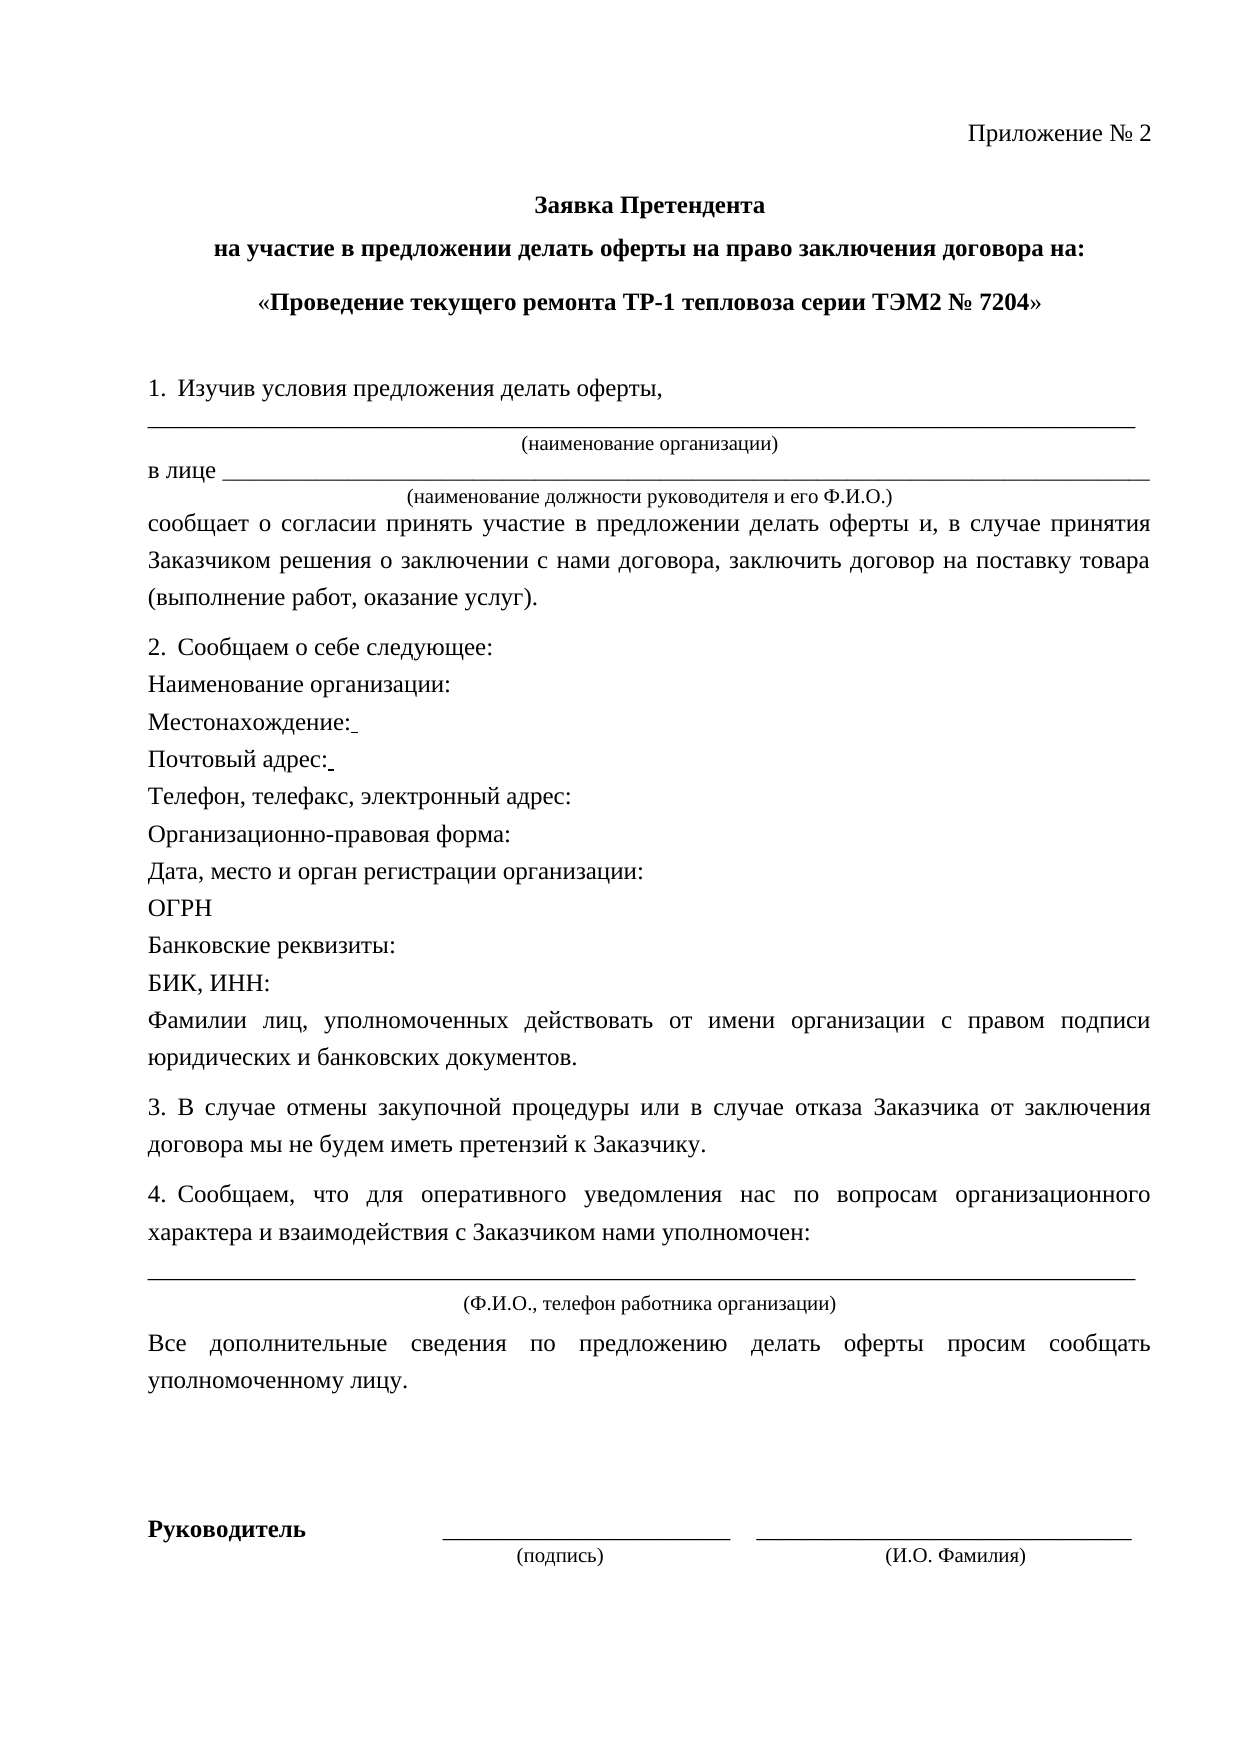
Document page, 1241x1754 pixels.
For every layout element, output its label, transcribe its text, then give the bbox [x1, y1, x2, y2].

text (наименование организации) [148, 431, 1152, 455]
text Руководитель _______________________ ______________________________ [148, 1514, 1152, 1543]
text _______________________________________________________________________________ [148, 402, 1152, 431]
text ОГРН [148, 893, 1152, 922]
text Заявка Претендента [148, 190, 1152, 219]
text Банковские реквизиты: [148, 931, 1152, 959]
text Телефон, телефакс, электронный адрес: [148, 781, 1152, 810]
text Все дополнительные сведения по предложению делать оферты просим сообщать уполномоченному лицу. [148, 1328, 1152, 1394]
text в лице _________________________________________________________________________________________ [148, 455, 1152, 484]
list Изучив условия предложения делать оферты, [148, 373, 1152, 402]
text «Проведение текущего ремонта ТР-1 тепловоза серии ТЭМ2 № 7204» [148, 287, 1152, 316]
text на участие в предложении делать оферты на право заключения договора на: [148, 233, 1152, 262]
text Наименование организации: [148, 669, 1152, 698]
text (наименование должности руководителя и его Ф.И.О.) [148, 484, 1152, 508]
text 2. Сообщаем о себе следующее: [148, 632, 1152, 661]
text 3. В случае отмены закупочной процедуры или в случае отказа Заказчика от заключения договора мы не будем иметь претензий к Заказчику. [148, 1092, 1152, 1158]
text Дата, место и орган регистрации организации: [148, 856, 1152, 885]
text Организационно-правовая форма: [148, 819, 1152, 847]
text _______________________________________________________________________________ [148, 1254, 1152, 1283]
text Почтовый адрес: [148, 744, 1152, 773]
text (подпись) (И.О. Фамилия) [443, 1543, 1152, 1567]
text 4. Сообщаем, что для оперативного уведомления нас по вопросам организационного характера и взаимодействия с Заказчиком нами уполномочен: [148, 1179, 1152, 1245]
text Приложение № 2 [148, 118, 1152, 147]
text (Ф.И.О., телефон работника организации) [148, 1291, 1152, 1315]
text Местонахождение: [148, 707, 1152, 736]
text сообщает о согласии принять участие в предложении делать оферты и, в случае принятия Заказчиком решения о заключении с нами договора, заключить договор на поставку товара (выполнение работ, оказание услуг). [148, 508, 1152, 611]
text БИК, ИНН: [148, 968, 1152, 997]
text Фамилии лиц, уполномоченных действовать от имени организации с правом подписи юридических и банковских документов. [148, 1005, 1152, 1071]
